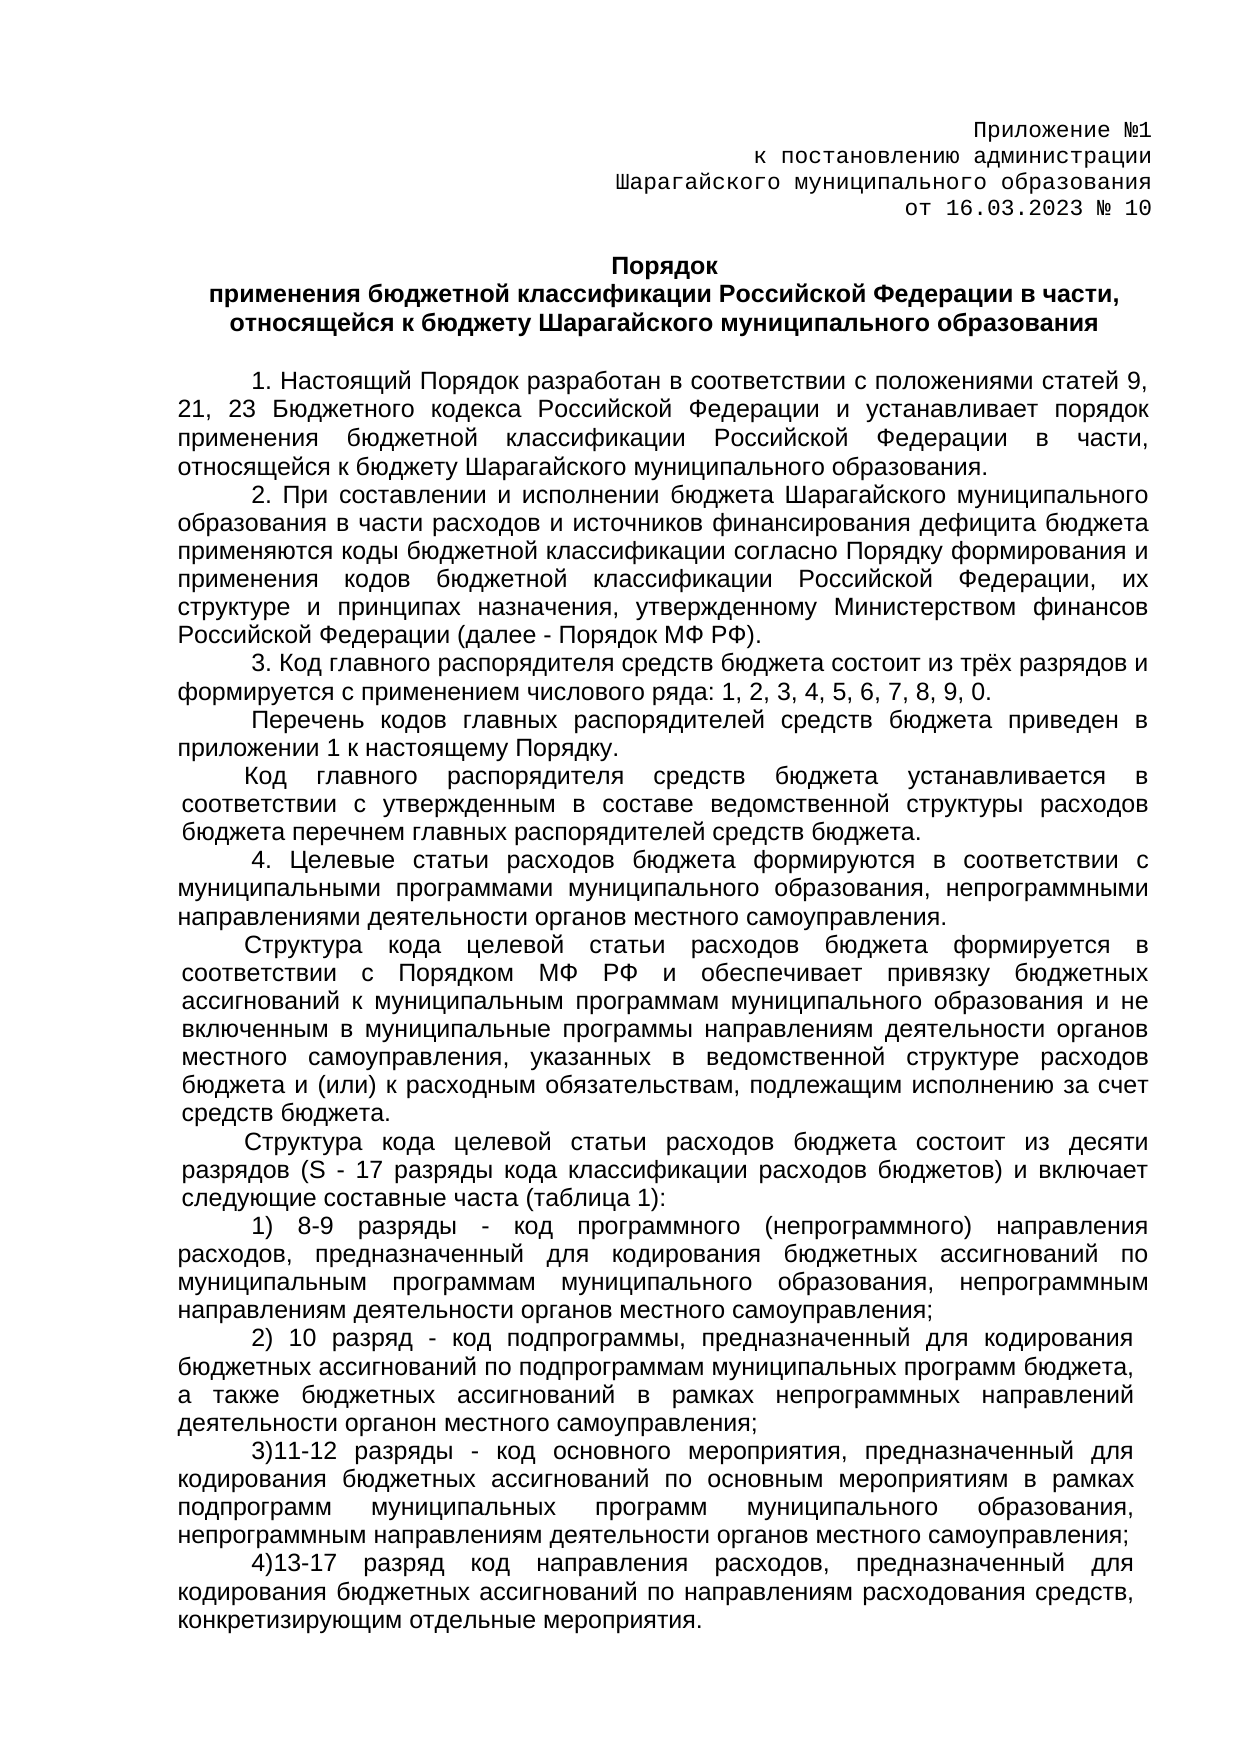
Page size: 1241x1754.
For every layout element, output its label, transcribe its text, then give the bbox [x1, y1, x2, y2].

text к постановлению администрации [177, 144, 1152, 170]
text 2. При составлении и исполнении бюджета Шарагайского муниципального образования в части расходов и источников финансирования дефицита бюджета применяются коды бюджетной классификации согласно Порядку формирования и применения кодов бюджетной классификации Российской Федерации, их структуре и принципах назначения, утвержденному Министерством финансов Российской Федерации (далее - Порядок МФ РФ). [177, 481, 1149, 649]
text 4. Целевые статьи расходов бюджета формируются в соответствии с муниципальными программами муниципального образования, непрограммными направлениями деятельности органов местного самоуправления. [177, 846, 1149, 931]
text применения бюджетной классификации Российской Федерации в части, [177, 279, 1152, 308]
text Структура кода целевой статьи расходов бюджета состоит из десяти разрядов (S - 17 разряды кода классификации расходов бюджетов) и включает следующие составные часта (таблица 1): [181, 1127, 1149, 1212]
text Шарагайского муниципального образования [177, 170, 1152, 196]
text Перечень кодов главных распорядителей средств бюджета приведен в приложении 1 к настоящему Порядку. [177, 706, 1149, 762]
text Приложение №1 [177, 118, 1152, 144]
text 3. Код главного распорядителя средств бюджета состоит из трёх разрядов и формируется с применением числового ряда: 1, 2, 3, 4, 5, 6, 7, 8, 9, 0. [177, 649, 1149, 706]
text 1. Настоящий Порядок разработан в соответствии с положениями статей 9, 21, 23 Бюджетного кодекса Российской Федерации и устанавливает порядок применения бюджетной классификации Российской Федерации в части, относящейся к бюджету Шарагайского муниципального образования. [177, 366, 1149, 481]
text относящейся к бюджету Шарагайского муниципального образования [177, 308, 1152, 337]
text от 16.03.2023 № 10 [177, 196, 1152, 222]
text Порядок [177, 251, 1152, 279]
text 1) 8-9 разряды - код программного (непрограммного) направления расходов, предназначенный для кодирования бюджетных ассигнований по муниципальным программам муниципального образования, непрограммным направлениям деятельности органов местного самоуправления; [177, 1212, 1149, 1324]
text 3)11-12 разряды - код основного мероприятия, предназначенный для кодирования бюджетных ассигнований по основным мероприятиям в рамках подпрограмм муниципальных программ муниципального образования, непрограммным направлениям деятельности органов местного самоуправления; [177, 1437, 1135, 1549]
text 4)13-17 разряд код направления расходов, предназначенный для кодирования бюджетных ассигнований по направлениям расходования средств, конкретизирующим отдельные мероприятия. [177, 1549, 1135, 1634]
text 2) 10 разряд - код подпрограммы, предназначенный для кодирования бюджетных ассигнований по подпрограммам муниципальных программ бюджета, а также бюджетных ассигнований в рамках непрограммных направлений деятельности органон местного самоуправления; [177, 1324, 1135, 1437]
text Структура кода целевой статьи расходов бюджета формируется в соответствии с Порядком МФ РФ и обеспечивает привязку бюджетных ассигнований к муниципальным программам муниципального образования и не включенным в муниципальные программы направлениям деятельности органов местного самоуправления, указанных в ведомственной структуре расходов бюджета и (или) к расходным обязательствам, подлежащим исполнению за счет средств бюджета. [181, 931, 1149, 1127]
text Код главного распорядителя средств бюджета устанавливается в соответствии с утвержденным в составе ведомственной структуры расходов бюджета перечнем главных распорядителей средств бюджета. [181, 762, 1149, 846]
